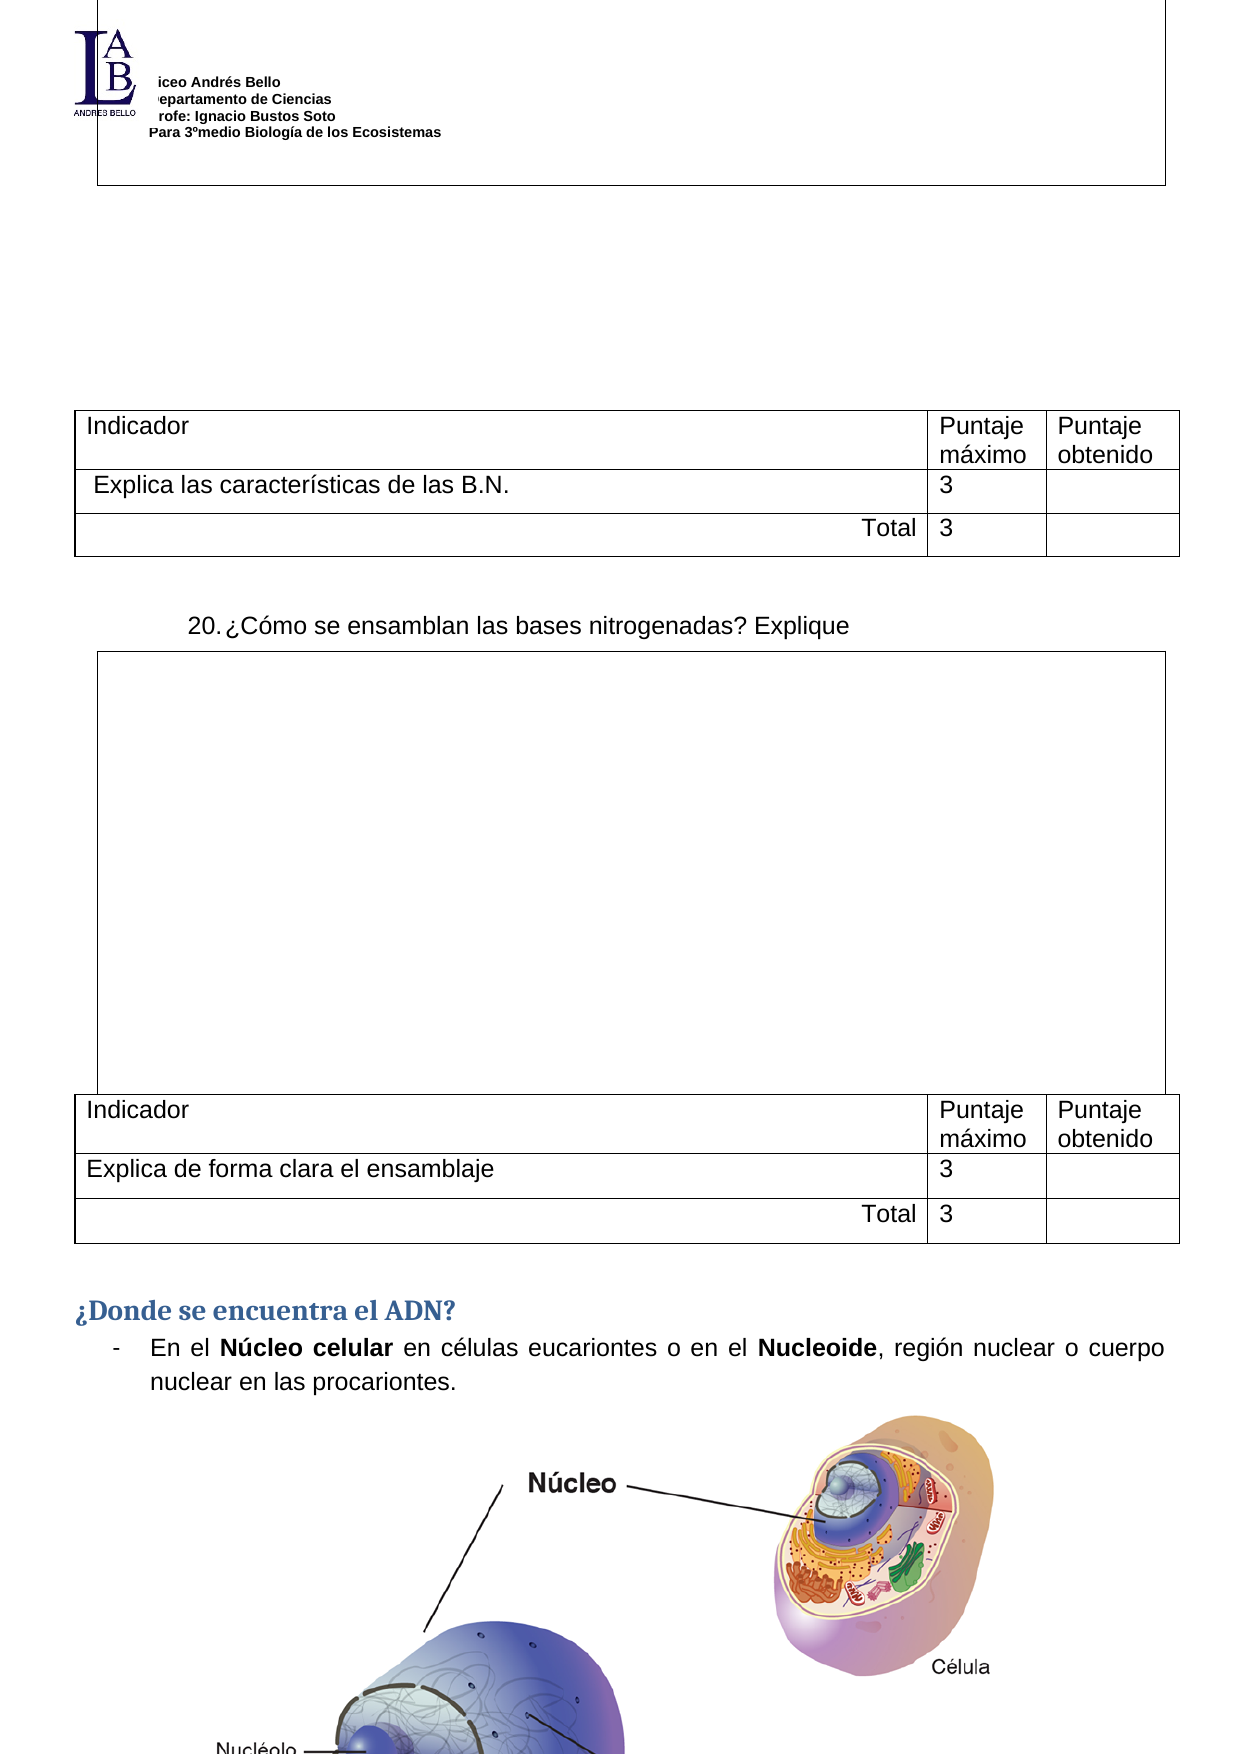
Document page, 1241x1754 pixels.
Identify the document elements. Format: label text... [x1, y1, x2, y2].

picture [48, 19, 97, 126]
list En el Núcleo celular en células eucariontes o en el Nucleoide, región nuclear o cuerpo nuclear en las procariontes. [112, 1332, 1165, 1396]
picture [163, 1396, 1052, 1754]
table_cell Explica de forma clara el ensamblaje [76, 1154, 927, 1198]
table_cell [1047, 1199, 1179, 1243]
table_header Puntaje obtenido [1047, 411, 1179, 469]
subtitle ¿Donde se encuentra el ADN? [75, 1294, 1165, 1327]
table_header Indicador [76, 1095, 927, 1153]
table_cell 3 [928, 470, 1046, 512]
table_cell [1047, 514, 1179, 556]
table_cell 3 [928, 1199, 1046, 1243]
table_cell Explica las características de las B.N. [76, 470, 927, 512]
picture [98, 19, 158, 126]
list ¿Cómo se ensamblan las bases nitrogenadas? Explique [187, 611, 1165, 640]
table_cell 3 [928, 1154, 1046, 1198]
table_cell 3 [928, 514, 1046, 556]
table_cell Total [76, 514, 927, 556]
table_cell [1047, 1154, 1179, 1198]
table_header Puntaje máximo [928, 411, 1046, 469]
table_cell Total [76, 1199, 927, 1243]
table_header Puntaje máximo [928, 1095, 1046, 1153]
table_header Indicador [76, 411, 927, 469]
table_cell [1047, 470, 1179, 512]
table_header Puntaje obtenido [1047, 1095, 1179, 1153]
